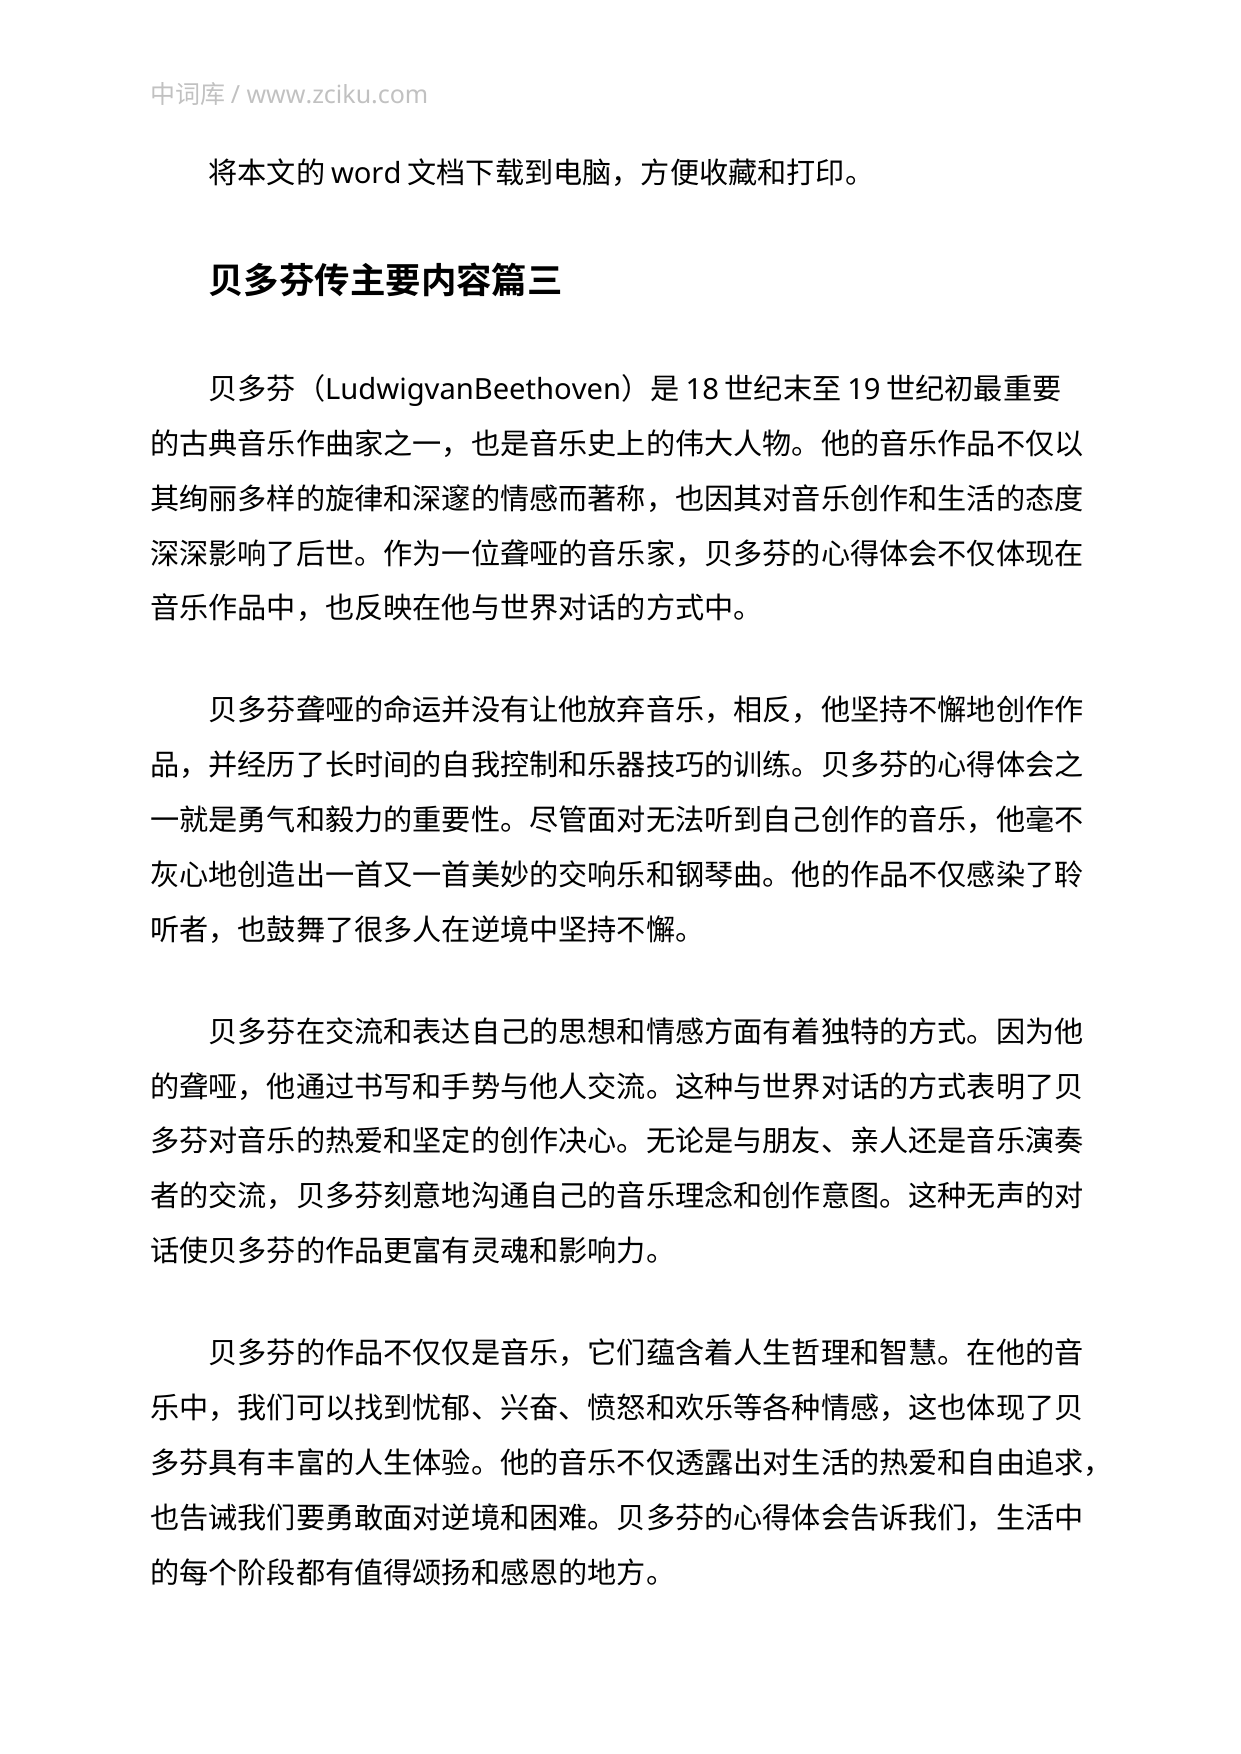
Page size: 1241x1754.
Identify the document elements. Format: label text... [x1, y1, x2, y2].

text 贝多芬聋哑的命运并没有让他放弃音乐，相反，他坚持不懈地创作作品，并经历了长时间的自我控制和乐器技巧的训练。贝多芬的心得体会之一就是勇气和毅力的重要性。尽管面对无法听到自己创作的音乐，他毫不灰心地创造出一首又一首美妙的交响乐和钢琴曲。他的作品不仅感染了聆听者，也鼓舞了很多人在逆境中坚持不懈。 [150, 687, 1090, 949]
text 贝多芬的作品不仅仅是音乐，它们蕴含着人生哲理和智慧。在他的音乐中，我们可以找到忧郁、兴奋、愤怒和欢乐等各种情感，这也体现了贝多芬具有丰富的人生体验。他的音乐不仅透露出对生活的热爱和自由追求，也告诫我们要勇敢面对逆境和困难。贝多芬的心得体会告诉我们，生活中的每个阶段都有值得颂扬和感恩的地方。 [150, 1329, 1090, 1591]
text 贝多芬传主要内容篇三 [150, 252, 1090, 303]
text 贝多芬（LudwigvanBeethoven）是18世纪末至19世纪初最重要的古典音乐作曲家之一，也是音乐史上的伟大人物。他的音乐作品不仅以其绚丽多样的旋律和深邃的情感而著称，也因其对音乐创作和生活的态度深深影响了后世。作为一位聋哑的音乐家，贝多芬的心得体会不仅体现在音乐作品中，也反映在他与世界对话的方式中。 [150, 365, 1090, 627]
text 贝多芬在交流和表达自己的思想和情感方面有着独特的方式。因为他的聋哑，他通过书写和手势与他人交流。这种与世界对话的方式表明了贝多芬对音乐的热爱和坚定的创作决心。无论是与朋友、亲人还是音乐演奏者的交流，贝多芬刻意地沟通自己的音乐理念和创作意图。这种无声的对话使贝多芬的作品更富有灵魂和影响力。 [150, 1008, 1090, 1270]
text 将本文的word文档下载到电脑，方便收藏和打印。 [150, 150, 1090, 192]
